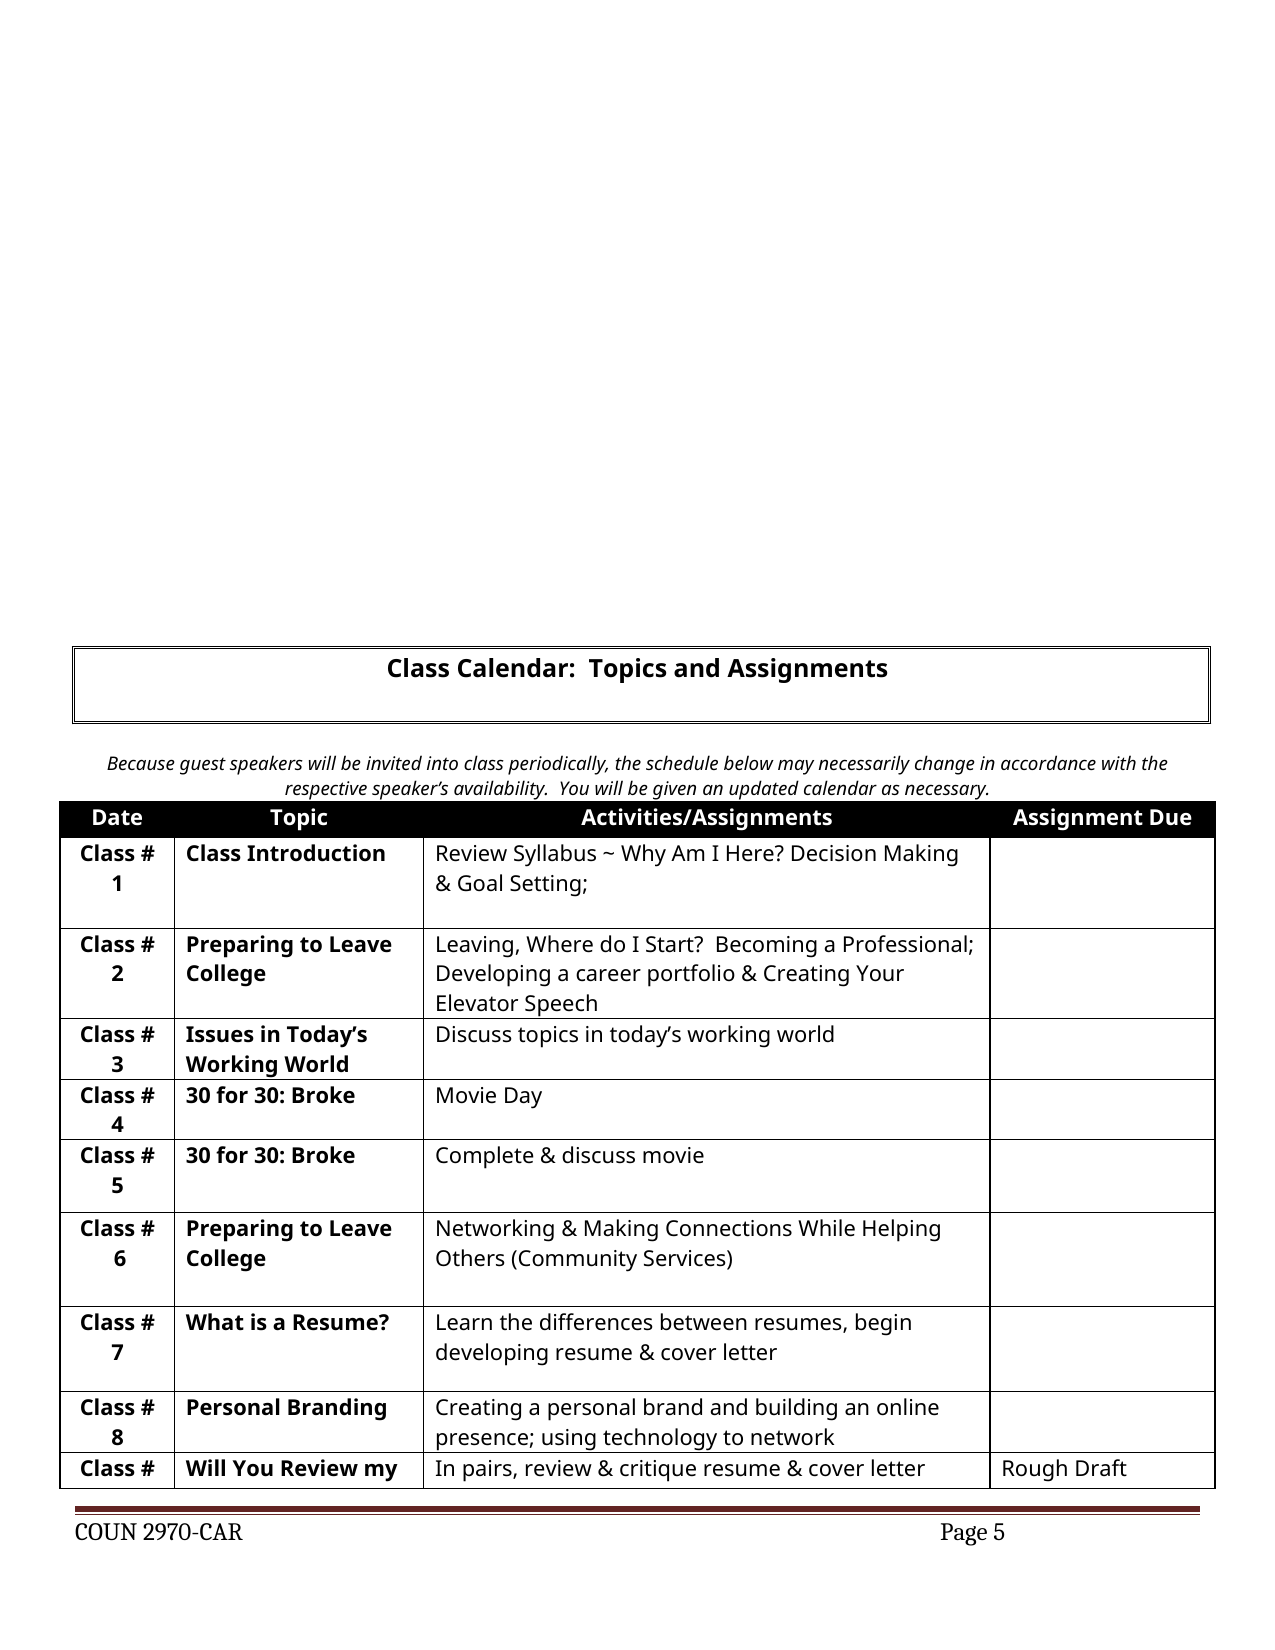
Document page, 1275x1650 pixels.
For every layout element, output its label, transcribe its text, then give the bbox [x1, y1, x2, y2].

table_cell Creating a personal brand and building an online presence; using technology to network [424, 1392, 989, 1452]
table_cell Leaving, Where do I Start? Becoming a Professional; Developing a career portfolio & Creating Your Elevator Speech [424, 929, 989, 1018]
table_cell Class # 7 [61, 1307, 174, 1391]
table_cell Class # 2 [61, 929, 174, 1018]
table_cell Class Introduction [175, 838, 423, 928]
table_cell Issues in Today’s Working World [175, 1019, 423, 1079]
table_header Date [61, 802, 174, 837]
table_cell [991, 838, 1214, 928]
table_cell Learn the differences between resumes, begin developing resume & cover letter [424, 1307, 989, 1391]
table_cell [991, 1307, 1214, 1391]
table_cell Discuss topics in today’s working world [424, 1019, 989, 1079]
table_cell [991, 1080, 1214, 1139]
text Because guest speakers will be invited into class periodically, the schedule below may necessarily change in accordance with the respective speaker’s availability. You will be given an updated calendar as necessary. [75, 750, 1200, 801]
table_cell [991, 1213, 1214, 1306]
table_cell [991, 1140, 1214, 1212]
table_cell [175, 1453, 423, 1488]
table_cell Movie Day [424, 1080, 989, 1139]
table_cell Class # 3 [61, 1019, 174, 1079]
table_cell Preparing to Leave College [175, 929, 423, 1018]
table_header Topic [175, 802, 423, 837]
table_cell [424, 1453, 989, 1488]
table_cell [991, 1019, 1214, 1079]
table_cell 30 for 30: Broke [175, 1140, 423, 1212]
table_header Assignment Due [991, 802, 1214, 837]
table_cell What is a Resume? [175, 1307, 423, 1391]
table_cell Review Syllabus ~ Why Am I Here? Decision Making & Goal Setting; [424, 838, 989, 928]
text Class Calendar: Topics and Assignments [75, 649, 1208, 685]
table_cell 30 for 30: Broke [175, 1080, 423, 1139]
table_header Activities/Assignments [424, 802, 989, 837]
table_cell Class # 4 [61, 1080, 174, 1139]
table_cell Networking & Making Connections While Helping Others (Community Services) [424, 1213, 989, 1306]
table_cell Preparing to Leave College [175, 1213, 423, 1306]
table_cell Class # 1 [61, 838, 174, 928]
table_cell Complete & discuss movie [424, 1140, 989, 1212]
table_cell Class # 6 [61, 1213, 174, 1306]
table_cell Personal Branding [175, 1392, 423, 1452]
table_cell Class # 9 [61, 1453, 174, 1488]
table_cell Class # 5 [61, 1140, 174, 1212]
table_cell Class # 8 [61, 1392, 174, 1452]
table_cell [991, 1453, 1214, 1488]
table_cell [991, 1392, 1214, 1452]
table_cell [991, 929, 1214, 1018]
